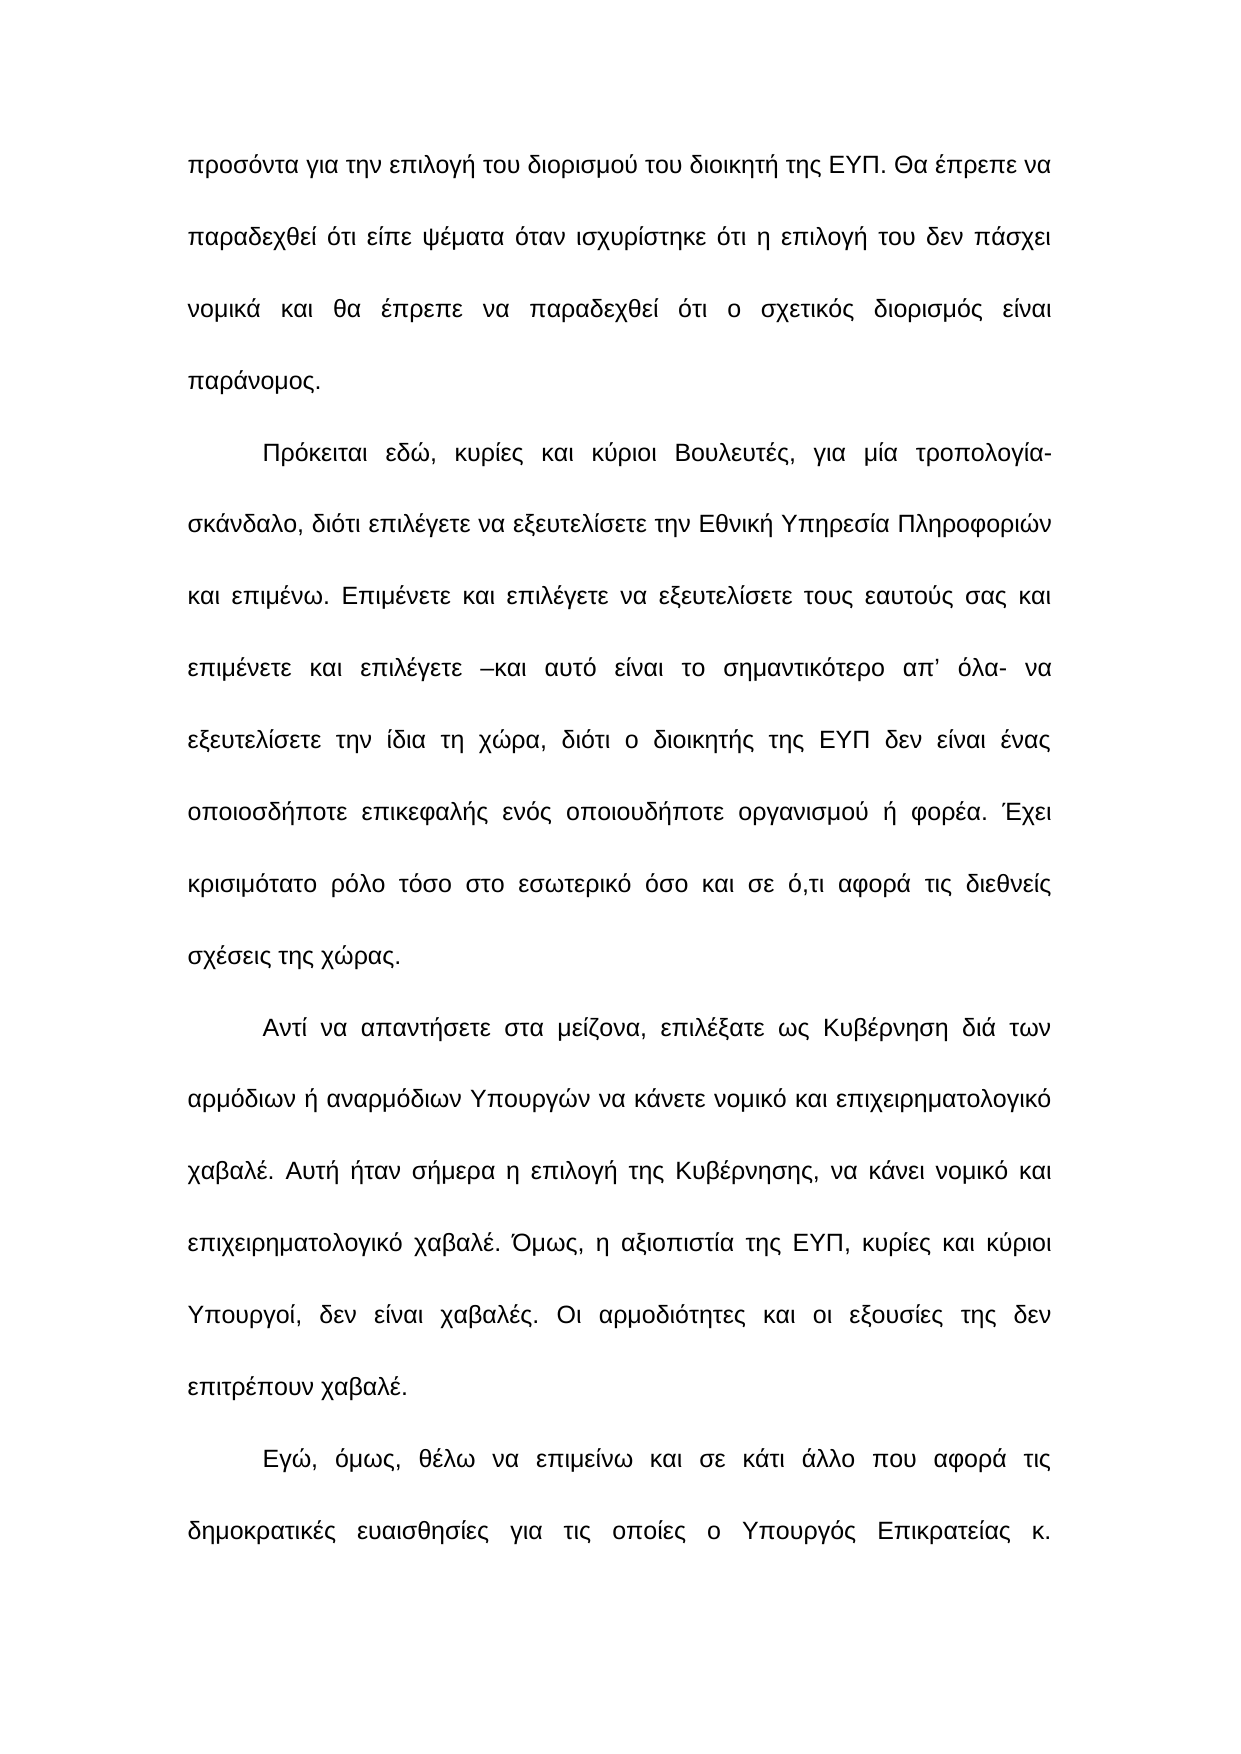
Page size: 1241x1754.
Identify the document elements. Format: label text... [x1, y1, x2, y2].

text Αντί να απαντήσετε στα μείζονα, επιλέξατε ως Κυβέρνηση διά των αρμόδιων ή αναρμόδιων Υπουργών να κάνετε νομικό και επιχειρηματολογικό χαβαλέ. Αυτή ήταν σήμερα η επιλογή της Κυβέρνησης, να κάνει νομικό και επιχειρηματολογικό χαβαλέ. Όμως, η αξιοπιστία της ΕΥΠ, κυρίες και κύριοι Υπουργοί, δεν είναι χαβαλές. Οι αρμοδιότητες και οι εξουσίες της δεν επιτρέπουν χαβαλέ. [187, 1012, 1053, 1401]
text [187, 150, 1053, 394]
text Πρόκειται εδώ, κυρίες και κύριοι Βουλευτές, για μία τροπολογία-σκάνδαλο, διότι επιλέγετε να εξευτελίσετε την Εθνική Υπηρεσία Πληροφοριών και επιμένω. Επιμένετε και επιλέγετε να εξευτελίσετε τους εαυτούς σας και επιμένετε και επιλέγετε –και αυτό είναι το σημαντικότερο απ’ όλα- να εξευτελίσετε την ίδια τη χώρα, διότι ο διοικητής της ΕΥΠ δεν είναι ένας οποιοσδήποτε επικεφαλής ενός οποιουδήποτε οργανισμού ή φορέα. Έχει κρισιμότατο ρόλο τόσο στο εσωτερικό όσο και σε ό,τι αφορά τις διεθνείς σχέσεις της χώρας. [187, 437, 1053, 969]
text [187, 1444, 1053, 1544]
